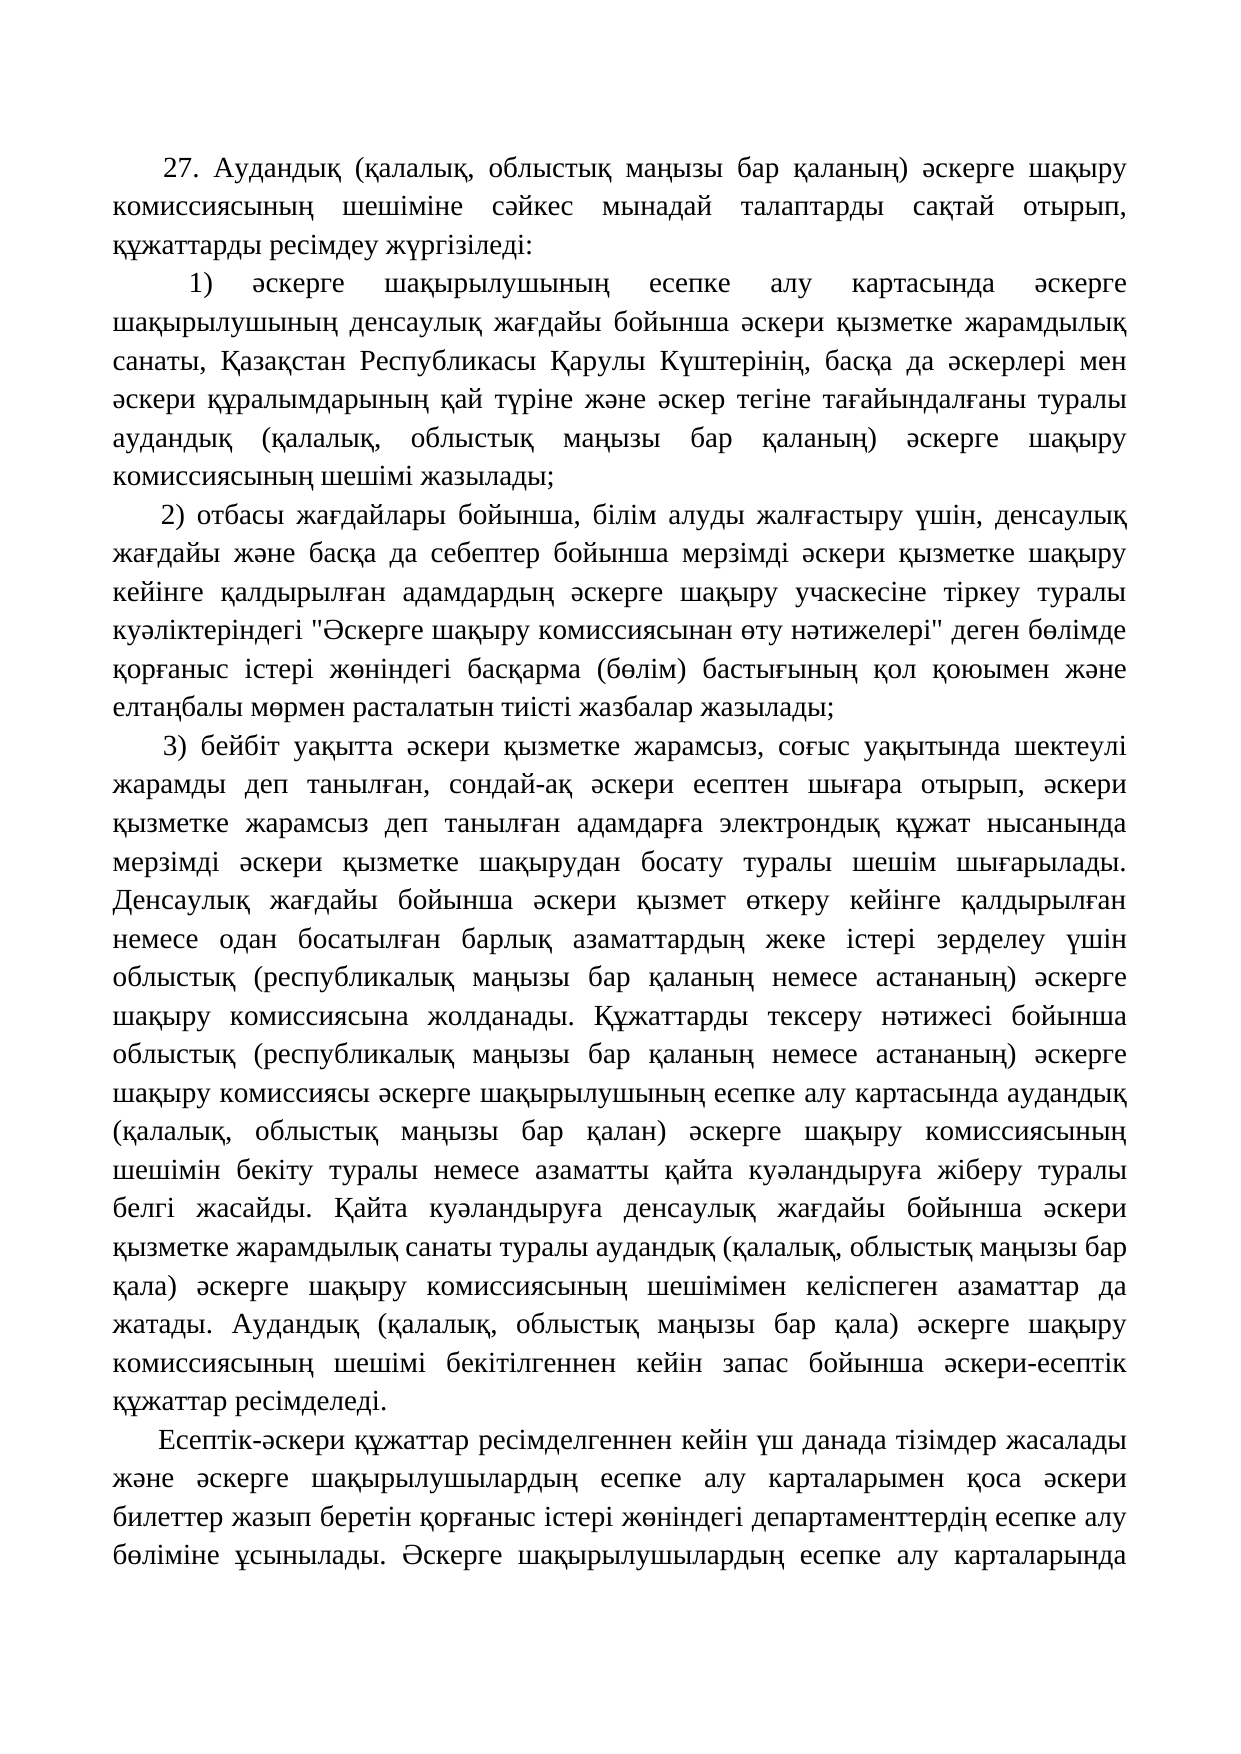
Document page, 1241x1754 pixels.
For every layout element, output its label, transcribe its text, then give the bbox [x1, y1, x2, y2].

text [112, 1422, 1128, 1571]
text 27. Аудандық (қалалық, облыстық маңызы бар қаланың) әскерге шақыру комиссиясының шешіміне сәйкес мынадай талаптарды сақтай отырып, құжаттарды ресімдеу жүргізіледі: [112, 150, 1128, 261]
text 3) бейбіт уақытта әскери қызметке жарамсыз, соғыс уақытында шектеулі жарамды деп танылған, сондай-ақ әскери есептен шығара отырып, әскери қызметке жарамсыз деп танылған адамдарға электрондық құжат нысанында мерзімді әскери қызметке шақырудан босату туралы шешім шығарылады. Денсаулық жағдайы бойынша әскери қызмет өткеру кейінге қалдырылған немесе одан босатылған барлық азаматтардың жеке істері зерделеу үшін облыстық (республикалық маңызы бар қаланың немесе астананың) әскерге шақыру комиссиясына жолданады. Құжаттарды тексеру нәтижесі бойынша облыстық (республикалық маңызы бар қаланың немесе астананың) әскерге шақыру комиссиясы әскерге шақырылушының есепке алу картасында аудандық (қалалық, облыстық маңызы бар қалан) әскерге шақыру комиссиясының шешімін бекіту туралы немесе азаматты қайта куәландыруға жіберу туралы белгі жасайды. Қайта куәландыруға денсаулық жағдайы бойынша әскери қызметке жарамдылық санаты туралы аудандық (қалалық, облыстық маңызы бар қала) әскерге шақыру комиссиясының шешімімен келіспеген азаматтар да жатады. Аудандық (қалалық, облыстық маңызы бар қала) әскерге шақыру комиссиясының шешімі бекітілгеннен кейін запас бойынша әскери-есептік құжаттар ресімделеді. [112, 728, 1128, 1417]
text 1) әскерге шақырылушының есепке алу картасында әскерге шақырылушының денсаулық жағдайы бойынша әскери қызметке жарамдылық санаты, Қазақстан Республикасы Қарулы Күштерінің, басқа да әскерлері мен әскери құралымдарының қай түріне және әскер тегіне тағайындалғаны туралы аудандық (қалалық, облыстық маңызы бар қаланың) әскерге шақыру комиссиясының шешімі жазылады; [112, 266, 1128, 492]
text 2) отбасы жағдайлары бойынша, білім алуды жалғастыру үшін, денсаулық жағдайы және басқа да себептер бойынша мерзімді әскери қызметке шақыру кейінге қалдырылған адамдардың әскерге шақыру учаскесіне тіркеу туралы куәліктеріндегі "Әскерге шақыру комиссиясынан өту нәтижелері" деген бөлімде қорғаныс істері жөніндегі басқарма (бөлім) бастығының қол қоюымен және елтаңбалы мөрмен расталатын тиісті жазбалар жазылады; [112, 497, 1128, 723]
